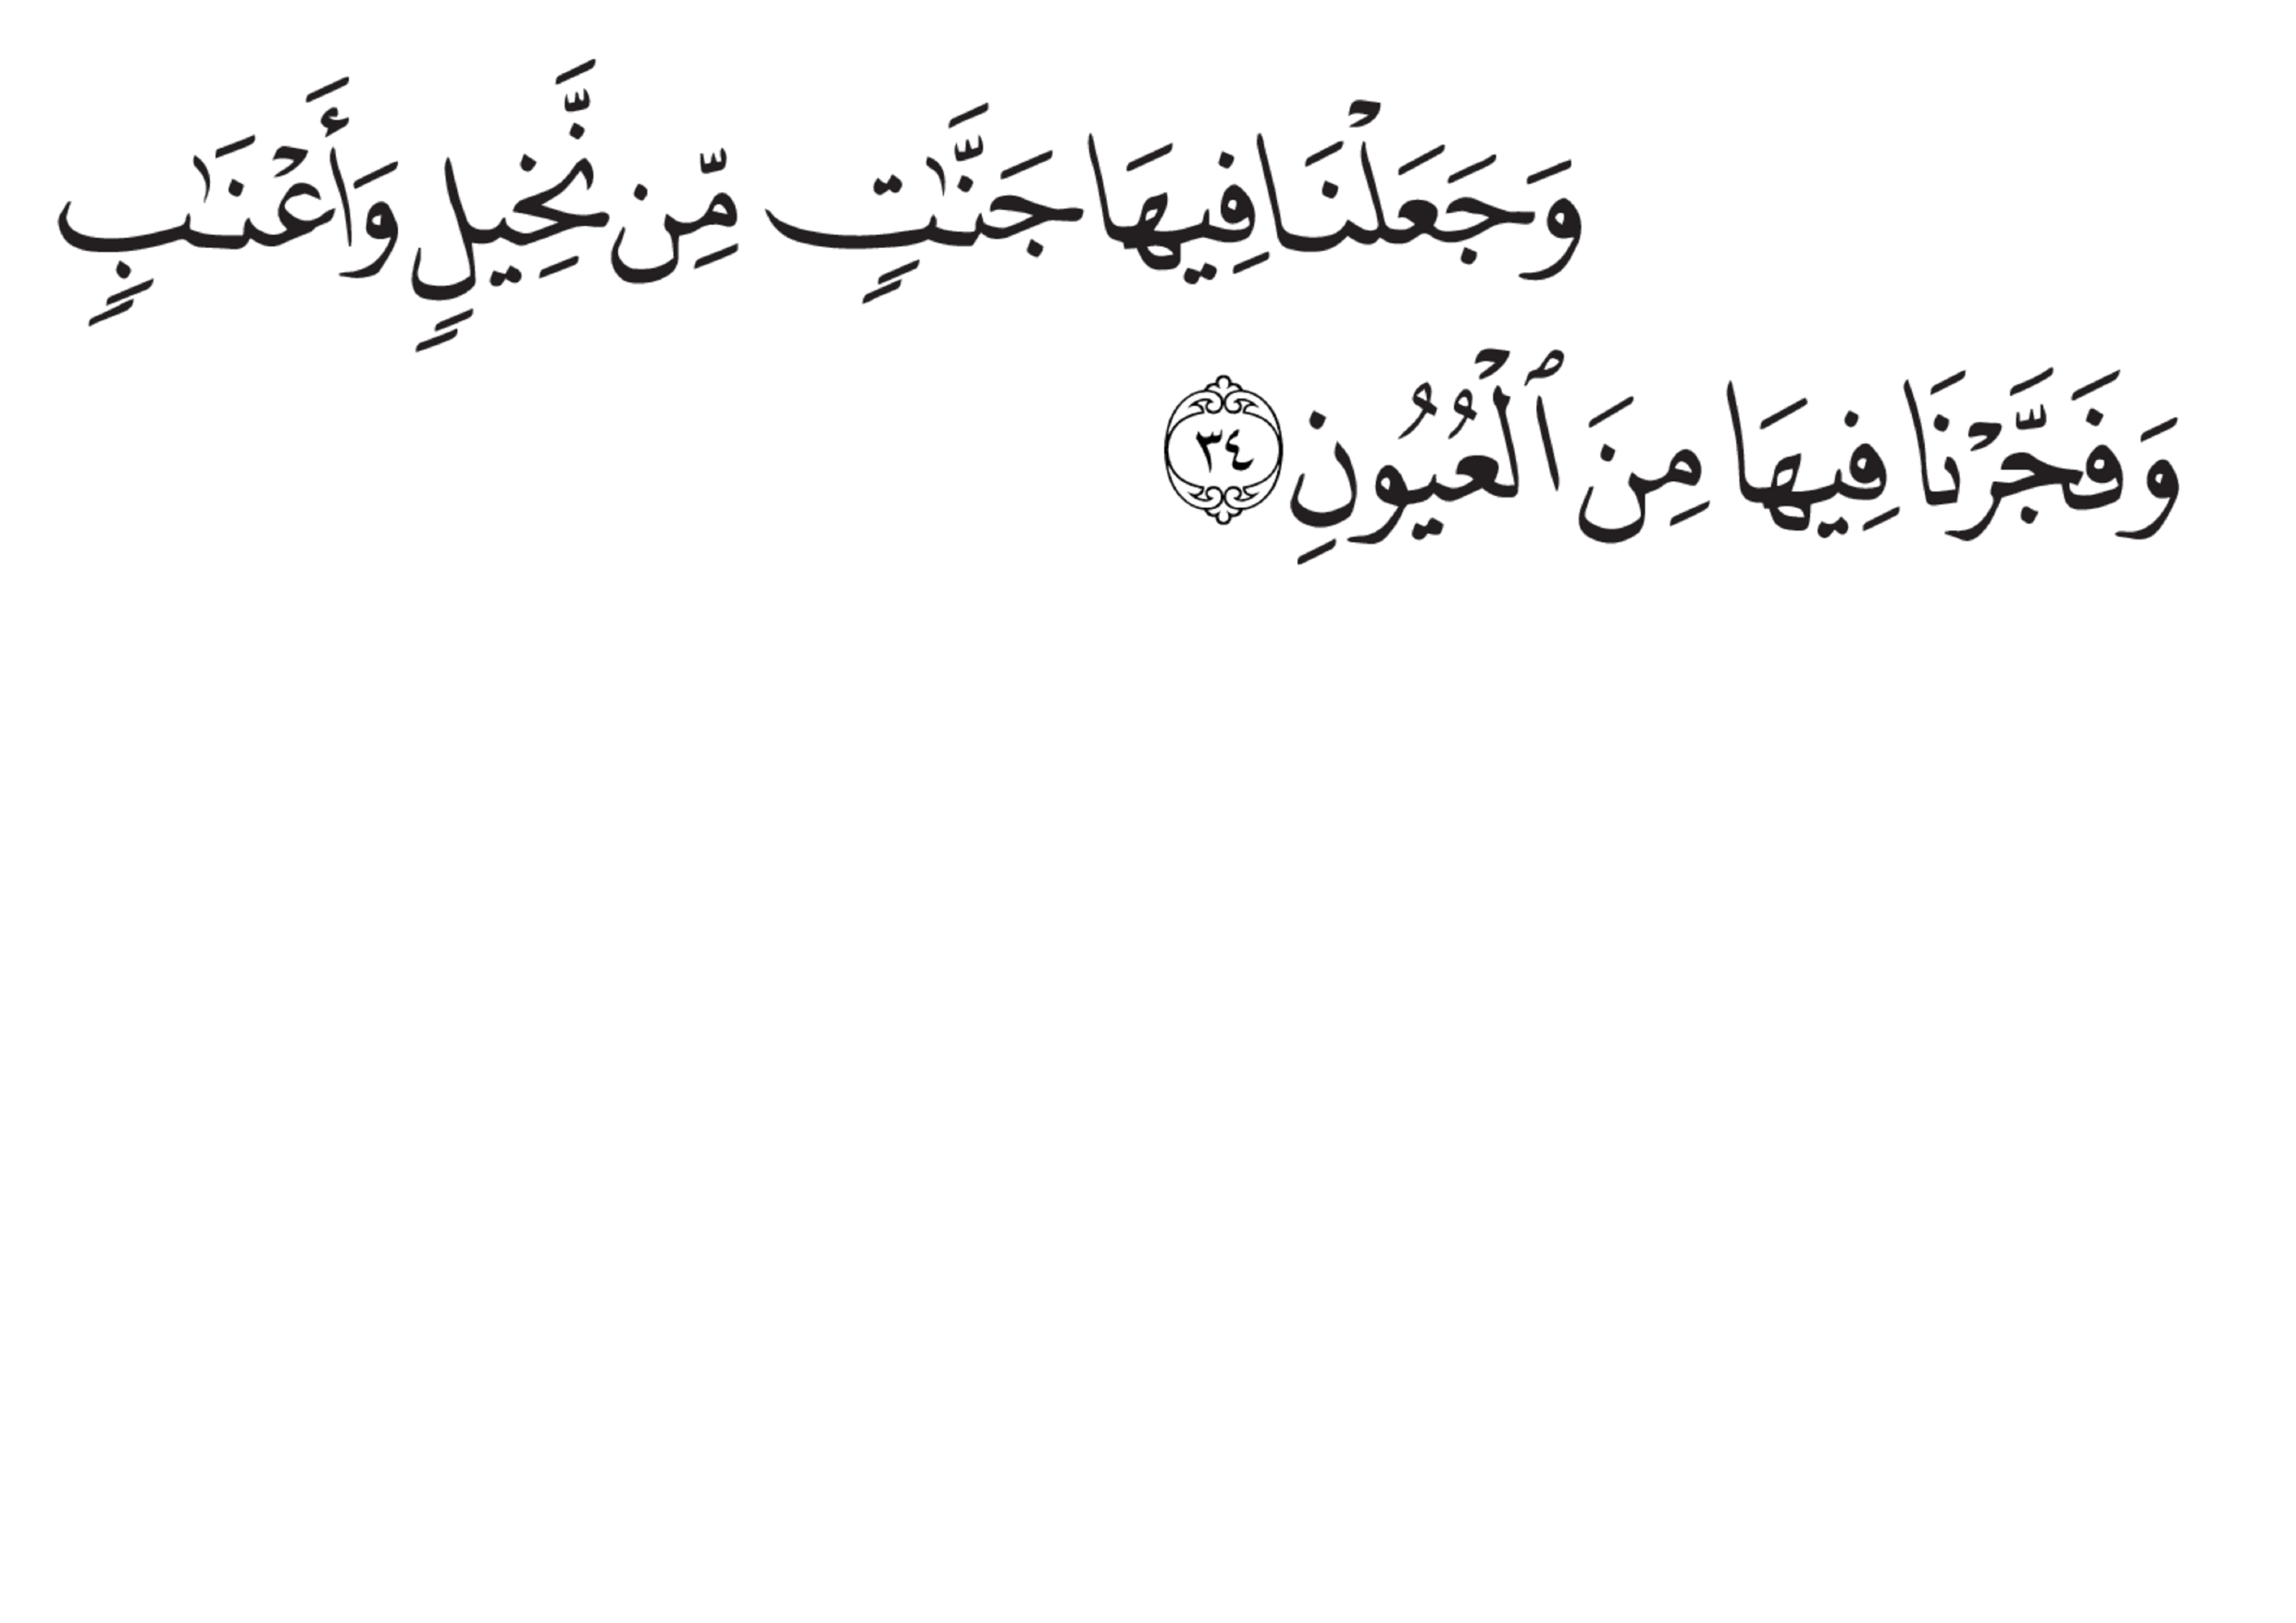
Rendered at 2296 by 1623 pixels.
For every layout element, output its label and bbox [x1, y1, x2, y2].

picture [57, 57, 2179, 565]
